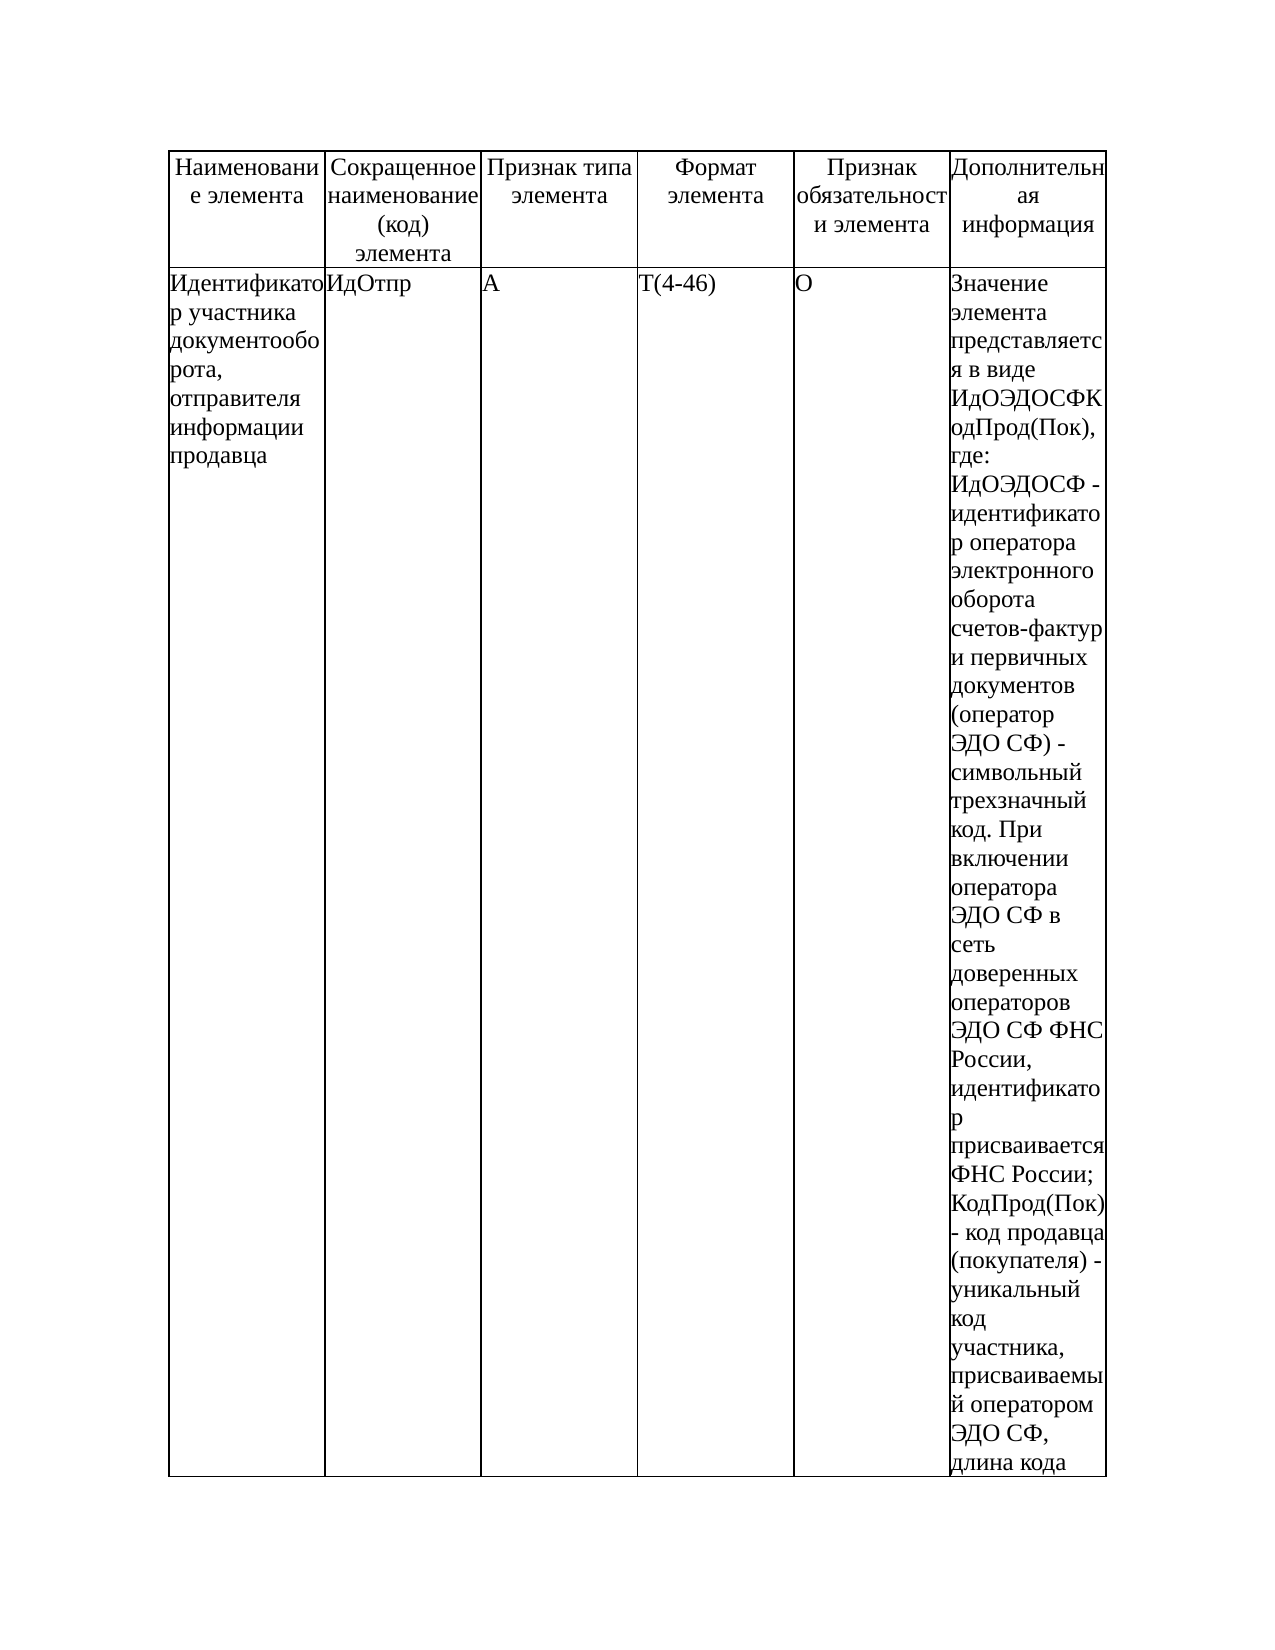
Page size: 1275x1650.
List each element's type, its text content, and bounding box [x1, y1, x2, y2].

table_cell А [482, 268, 637, 1476]
table_header Признак обязательности элемента [795, 152, 949, 267]
table_cell T(4-46) [638, 268, 793, 1476]
table_header Признак типа элемента [482, 152, 637, 267]
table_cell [170, 268, 324, 1476]
table_header Сокращенное наименование (код) элемента [326, 152, 480, 267]
table_cell ИдОтпр [326, 268, 480, 1476]
table_header Наименование элемента [170, 152, 324, 267]
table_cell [951, 268, 1105, 1476]
table_cell О [795, 268, 949, 1476]
table_header Дополнительная информация [951, 152, 1105, 267]
table_header Формат элемента [638, 152, 793, 267]
